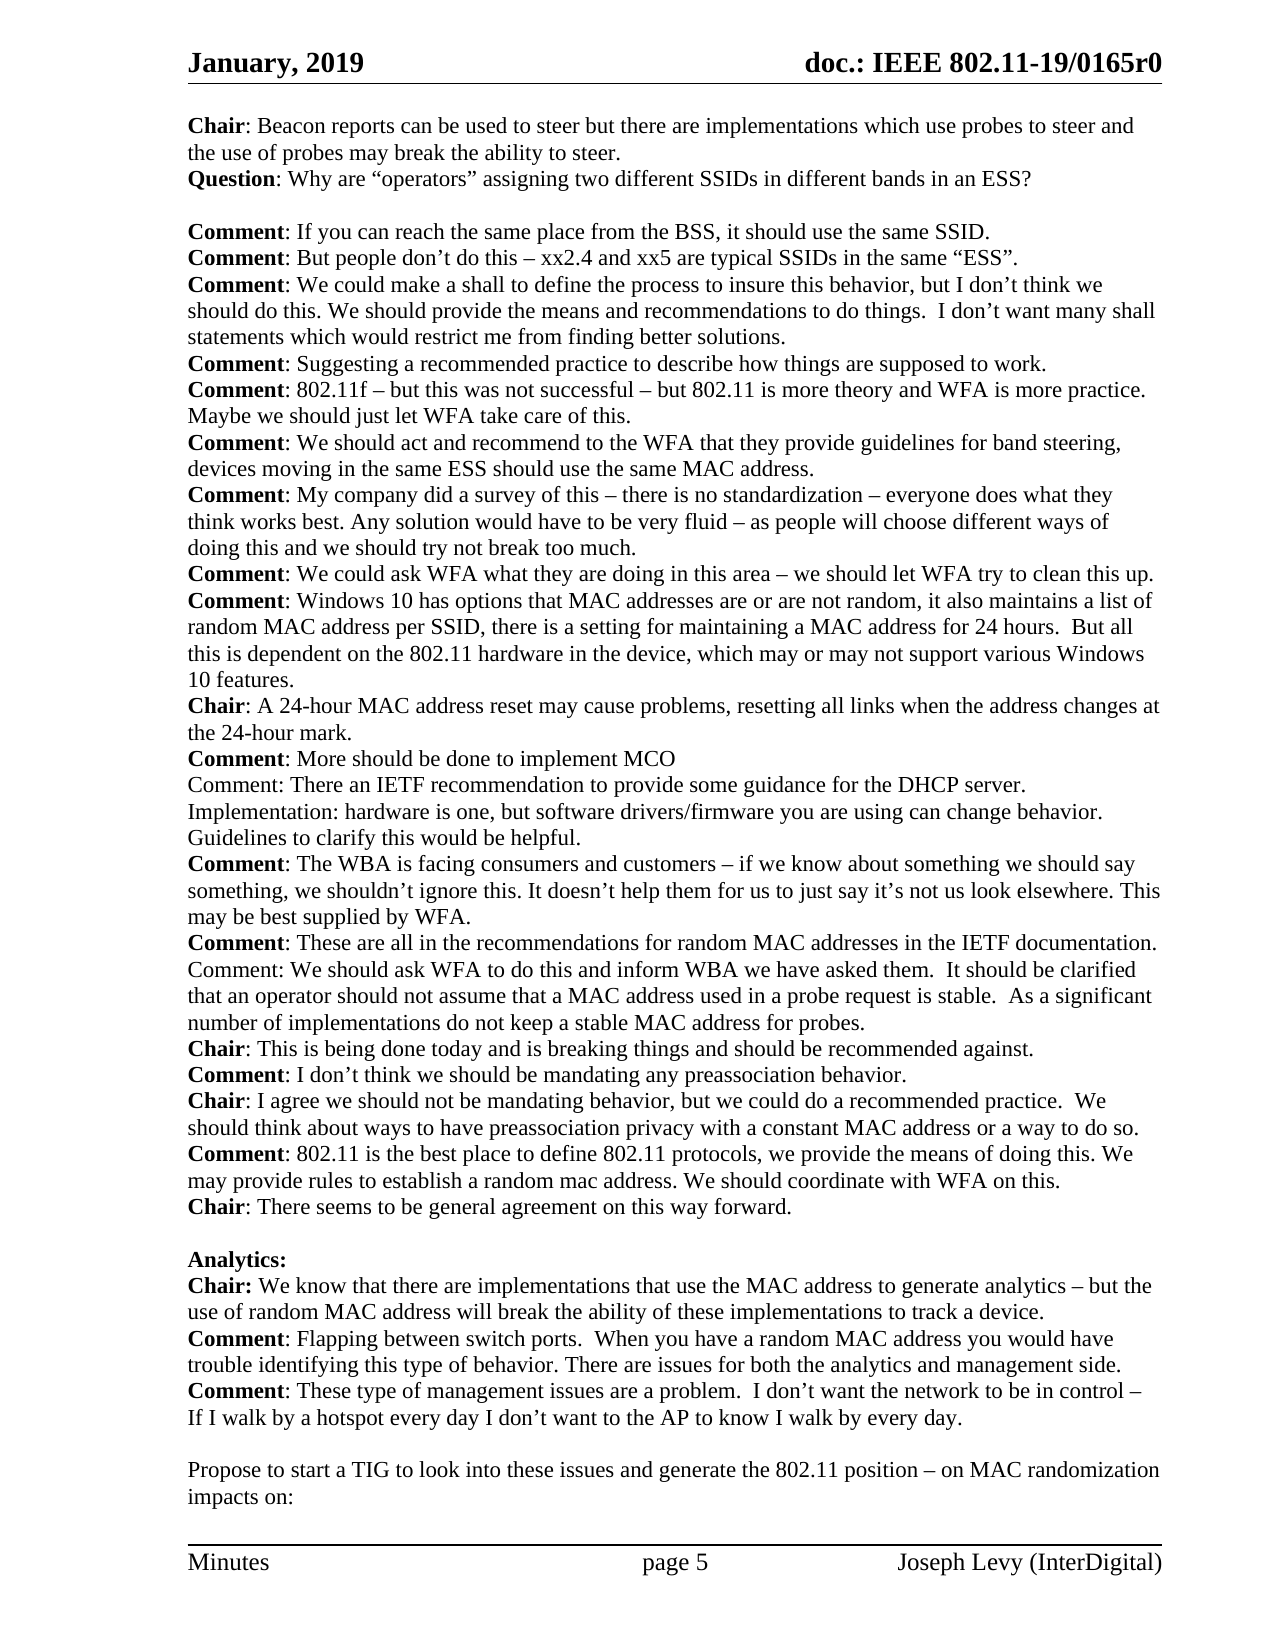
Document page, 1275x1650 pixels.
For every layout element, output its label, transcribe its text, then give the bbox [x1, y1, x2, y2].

text Chair: There seems to be general agreement on this way forward. [187, 1193, 1162, 1219]
text Comment: The WBA is facing consumers and customers – if we know about something we should say something, we shouldn’t ignore this. It doesn’t help them for us to just say it’s not us look elsewhere. This may be best supplied by WFA. [187, 850, 1162, 929]
text Comment: Suggesting a recommended practice to describe how things are supposed to work. [187, 350, 1162, 376]
text Chair: I agree we should not be mandating behavior, but we could do a recommended practice. We should think about ways to have preassociation privacy with a constant MAC address or a way to do so. [187, 1088, 1162, 1140]
text Comment: These type of management issues are a problem. I don’t want the network to be in control – If I walk by a hotspot every day I don’t want to the AP to know I walk by every day. [187, 1377, 1162, 1430]
text Comment: But people don’t do this – xx2.4 and xx5 are typical SSIDs in the same “ESS”. [187, 244, 1162, 271]
text Comment: These are all in the recommendations for random MAC addresses in the IETF documentation. [187, 929, 1162, 956]
text Question: Why are “operators” assigning two different SSIDs in different bands in an ESS? [187, 165, 1162, 192]
text Propose to start a TIG to look into these issues and generate the 802.11 position – on MAC randomization impacts on: [187, 1457, 1162, 1509]
text Comment: My company did a survey of this – there is no standardization – everyone does what they think works best. Any solution would have to be very fluid – as people will choose different ways of doing this and we should try not break too much. [187, 481, 1162, 561]
text Comment: We should act and recommend to the WFA that they provide guidelines for band steering, devices moving in the same ESS should use the same MAC address. [187, 429, 1162, 481]
text Chair: We know that there are implementations that use the MAC address to generate analytics – but the use of random MAC address will break the ability of these implementations to track a device. [187, 1272, 1162, 1325]
text Comment: We should ask WFA to do this and inform WBA we have asked them. It should be clarified that an operator should not assume that a MAC address used in a probe request is stable. As a significant number of implementations do not keep a stable MAC address for probes. [187, 956, 1162, 1035]
text Comment: More should be done to implement MCO [187, 745, 1162, 771]
text Comment: There an IETF recommendation to provide some guidance for the DHCP server. Implementation: hardware is one, but software drivers/firmware you are using can change behavior. Guidelines to clarify this would be helpful. [187, 771, 1162, 850]
text Chair: Beacon reports can be used to steer but there are implementations which use probes to steer and the use of probes may break the ability to steer. [187, 112, 1162, 165]
text Chair: A 24-hour MAC address reset may cause problems, resetting all links when the address changes at the 24-hour mark. [187, 692, 1162, 745]
text Comment: If you can reach the same place from the BSS, it should use the same SSID. [187, 218, 1162, 244]
text Comment: 802.11f – but this was not successful – but 802.11 is more theory and WFA is more practice. Maybe we should just let WFA take care of this. [187, 376, 1162, 429]
text Comment: 802.11 is the best place to define 802.11 protocols, we provide the means of doing this. We may provide rules to establish a random mac address. We should coordinate with WFA on this. [187, 1140, 1162, 1193]
text Comment: Flapping between switch ports. When you have a random MAC address you would have trouble identifying this type of behavior. There are issues for both the analytics and management side. [187, 1325, 1162, 1377]
text Comment: We could make a shall to define the process to insure this behavior, but I don’t think we should do this. We should provide the means and recommendations to do things. I don’t want many shall statements which would restrict me from finding better solutions. [187, 271, 1162, 350]
text Comment: We could ask WFA what they are doing in this area – we should let WFA try to clean this up. [187, 561, 1162, 587]
text Comment: I don’t think we should be mandating any preassociation behavior. [187, 1061, 1162, 1088]
text Analytics: [187, 1246, 1162, 1272]
text Comment: Windows 10 has options that MAC addresses are or are not random, it also maintains a list of random MAC address per SSID, there is a setting for maintaining a MAC address for 24 hours. But all this is dependent on the 802.11 hardware in the device, which may or may not support various Windows 10 features. [187, 587, 1162, 692]
text Chair: This is being done today and is breaking things and should be recommended against. [187, 1035, 1162, 1061]
